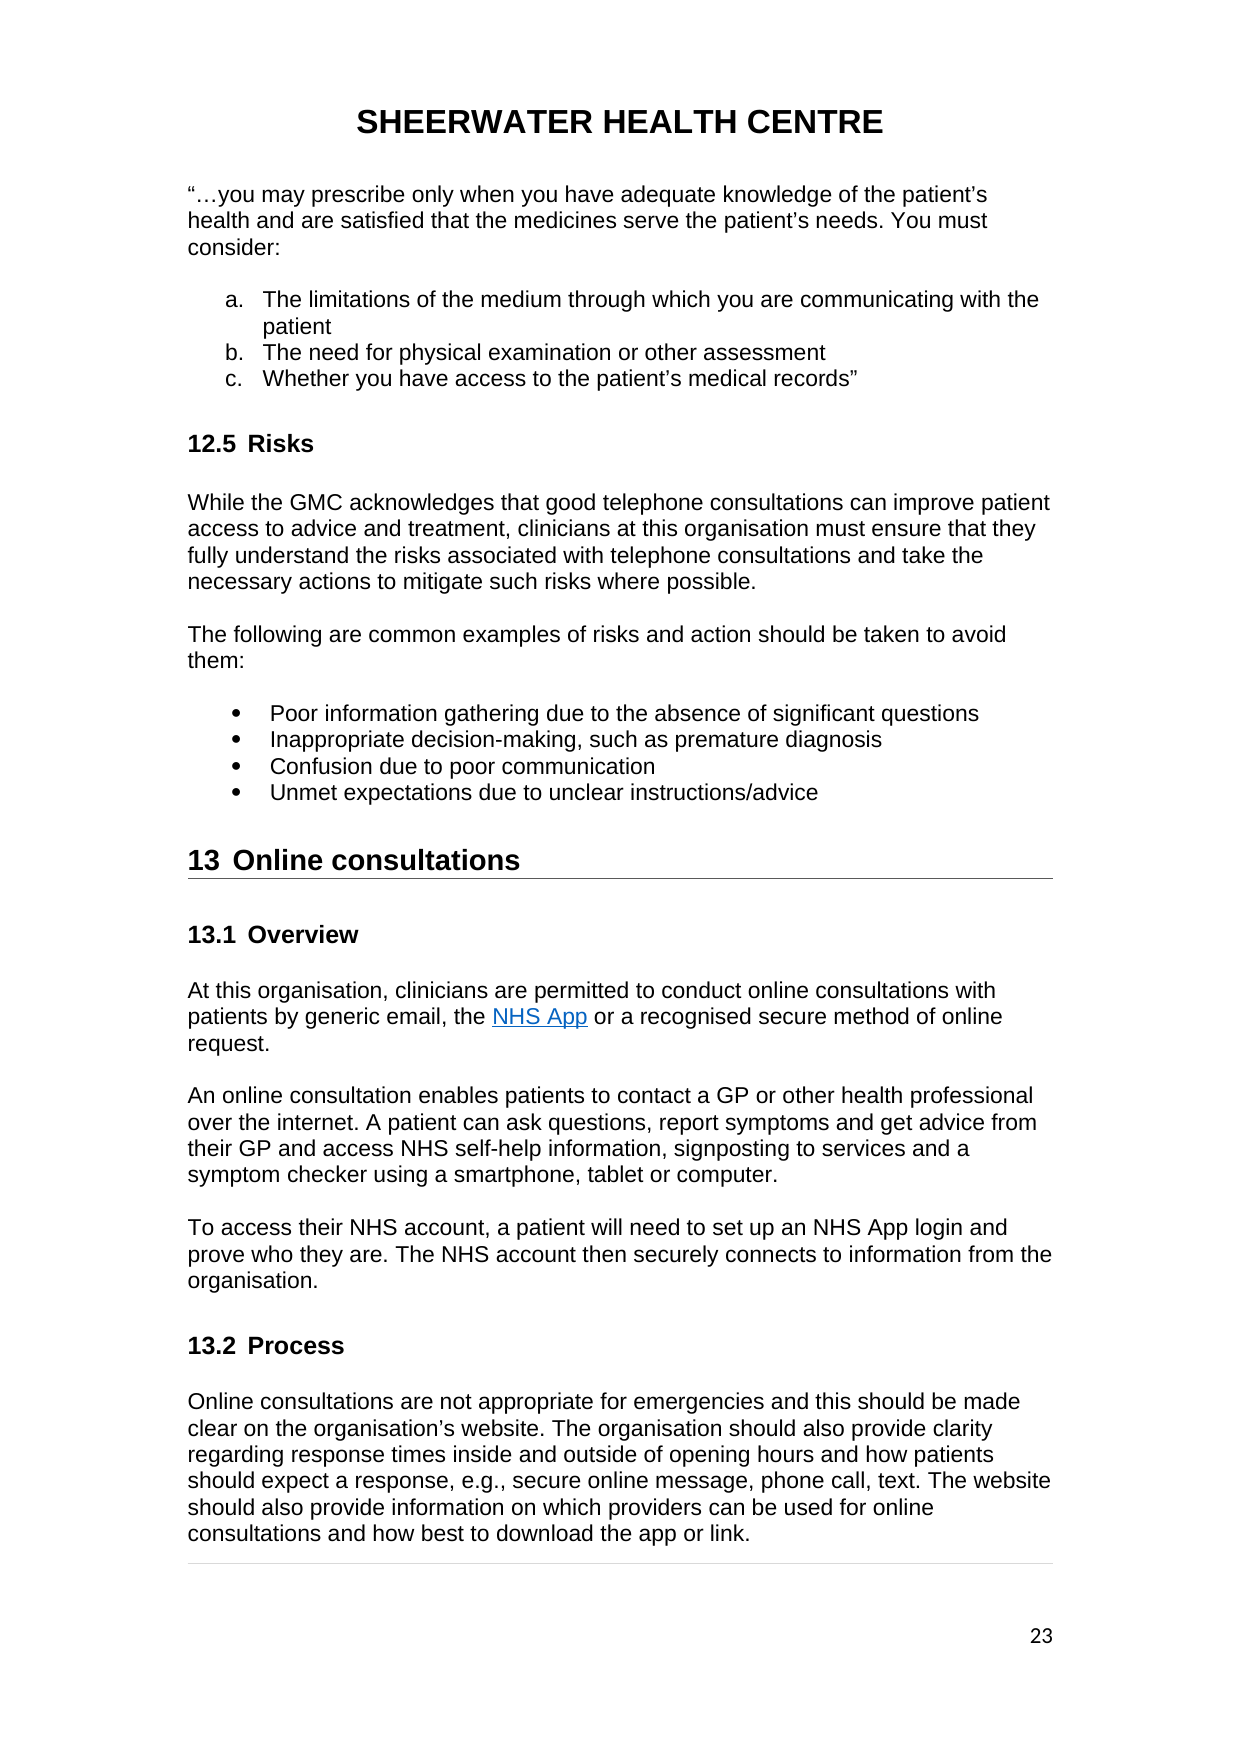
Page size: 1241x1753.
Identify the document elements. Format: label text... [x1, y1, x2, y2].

text An online consultation enables patients to contact a GP or other health professional over the internet. A patient can ask questions, report symptoms and get advice from their GP and access NHS self-help information, signposting to services and a symptom checker using a smartphone, tablet or computer. [187, 1082, 1053, 1188]
text Online consultations are not appropriate for emergencies and this should be made clear on the organisation’s website. The organisation should also provide clarity regarding response times inside and outside of opening hours and how patients should expect a response, e.g., secure online message, phone call, text. The website should also provide information on which providers can be used for online consultations and how best to download the app or link. [187, 1388, 1053, 1546]
list Unmet expectations due to unclear instructions/advice [232, 779, 1053, 805]
list The limitations of the medium through which you are communicating with the patient [225, 286, 1053, 339]
text While the GMC acknowledges that good telephone consultations can improve patient access to advice and treatment, clinicians at this organisation must ensure that they fully understand the risks associated with telephone consultations and take the necessary actions to mitigate such risks where possible. [187, 489, 1053, 594]
text “…you may prescribe only when you have adequate knowledge of the patient’s health and are satisfied that the medicines serve the patient’s needs. You must consider: [187, 181, 1053, 260]
list Process [187, 1331, 1053, 1359]
list Risks [187, 429, 1053, 458]
list Poor information gathering due to the absence of significant questions [232, 700, 1053, 726]
text To access their NHS account, a patient will need to set up an NHS App login and prove who they are. The NHS account then securely connects to information from the organisation. [187, 1214, 1053, 1293]
list Confusion due to poor communication [232, 753, 1053, 779]
list Inappropriate decision-making, such as premature diagnosis [232, 726, 1053, 753]
list Whether you have access to the patient’s medical records” [225, 365, 1053, 392]
text The following are common examples of risks and action should be taken to avoid them: [187, 621, 1053, 673]
list The need for physical examination or other assessment [225, 339, 1053, 365]
list Online consultations [187, 843, 1053, 879]
list Overview [187, 919, 1053, 948]
text At this organisation, clinicians are permitted to conduct online consultations with patients by generic email, the NHS App or a recognised secure method of online request. [187, 977, 1053, 1056]
